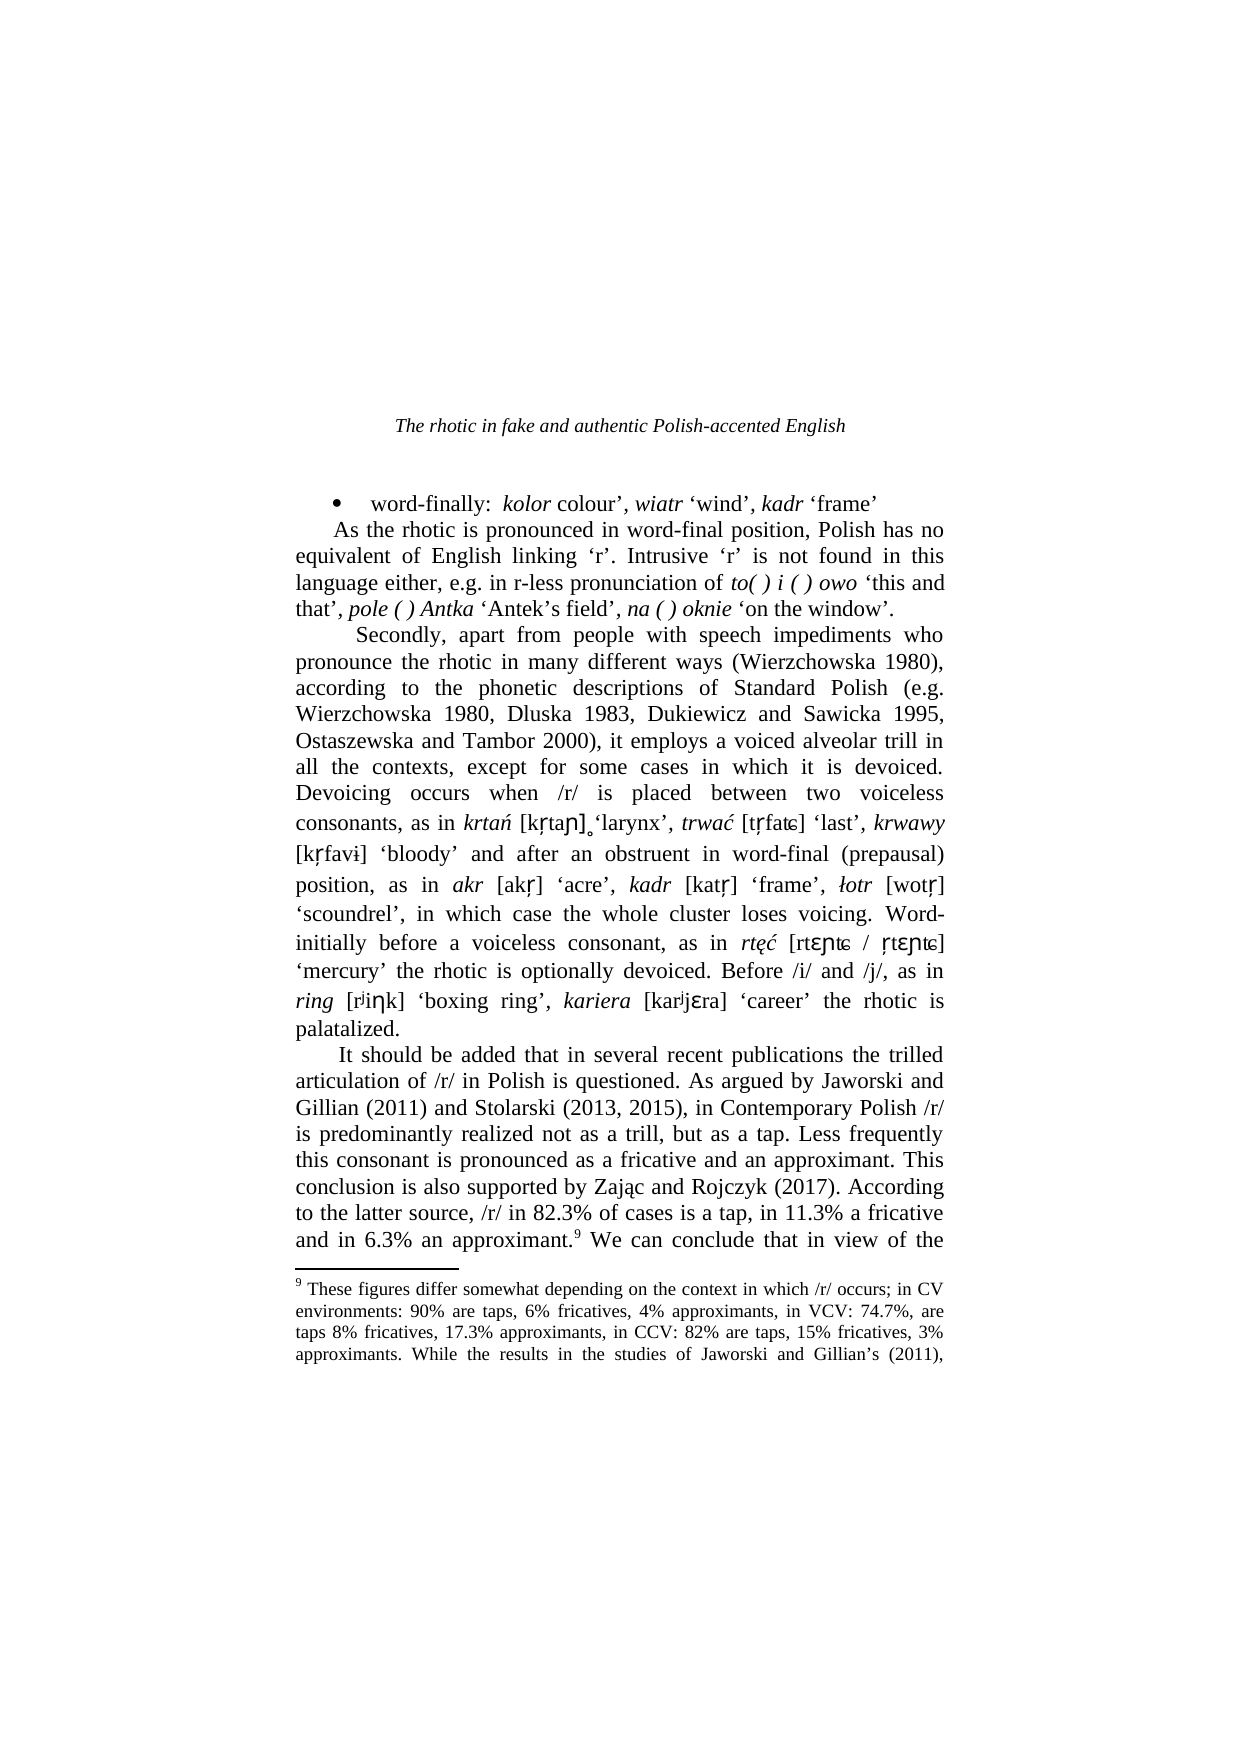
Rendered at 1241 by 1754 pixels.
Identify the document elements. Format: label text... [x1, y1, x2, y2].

text As the rhotic is pronounced in word-final position, Polish has no equivalent of English linking ‘r’. Intrusive ‘r’ is not found in this language either, e.g. in r-less pronunciation of to( ) i ( ) owo ‘this and that’, pole ( ) Antka ‘Antek’s field’, na ( ) oknie ‘on the window’. [295, 516, 945, 621]
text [295, 1041, 945, 1252]
list word-finally: kolor colour’, wiatr ‘wind’, kadr ‘frame’ [333, 489, 945, 516]
text Secondly, apart from people with speech impediments who pronounce the rhotic in many different ways (Wierzchowska 1980), according to the phonetic descriptions of Standard Polish (e.g. Wierzchowska 1980, Dluska 1983, Dukiewicz and Sawicka 1995, Ostaszewska and Tambor 2000), it employs a voiced alveolar trill in all the contexts, except for some cases in which it is devoiced. Devoicing occurs when /r/ is placed between two voiceless consonants, as in krtań [kŗtaɲ]˳‘larynx’, trwać [tŗfaʨ] ‘last’, krwawy [kŗfavɨ] ‘bloody’ and after an obstruent in word-final (prepausal) position, as in akr [akŗ] ‘acre’, kadr [katŗ] ‘frame’, łotr [wotŗ] ‘scoundrel’, in which case the whole cluster loses voicing. Word-initially before a voiceless consonant, as in rtęć [rtɛɲʨ / ŗtɛɲʨ] ‘mercury’ the rhotic is optionally devoiced. Before /i/ and /j/, as in ring [rʲiƞk] ‘boxing ring’, kariera [karʲjɛra] ‘career’ the rhotic is palatalized. [295, 621, 945, 1041]
